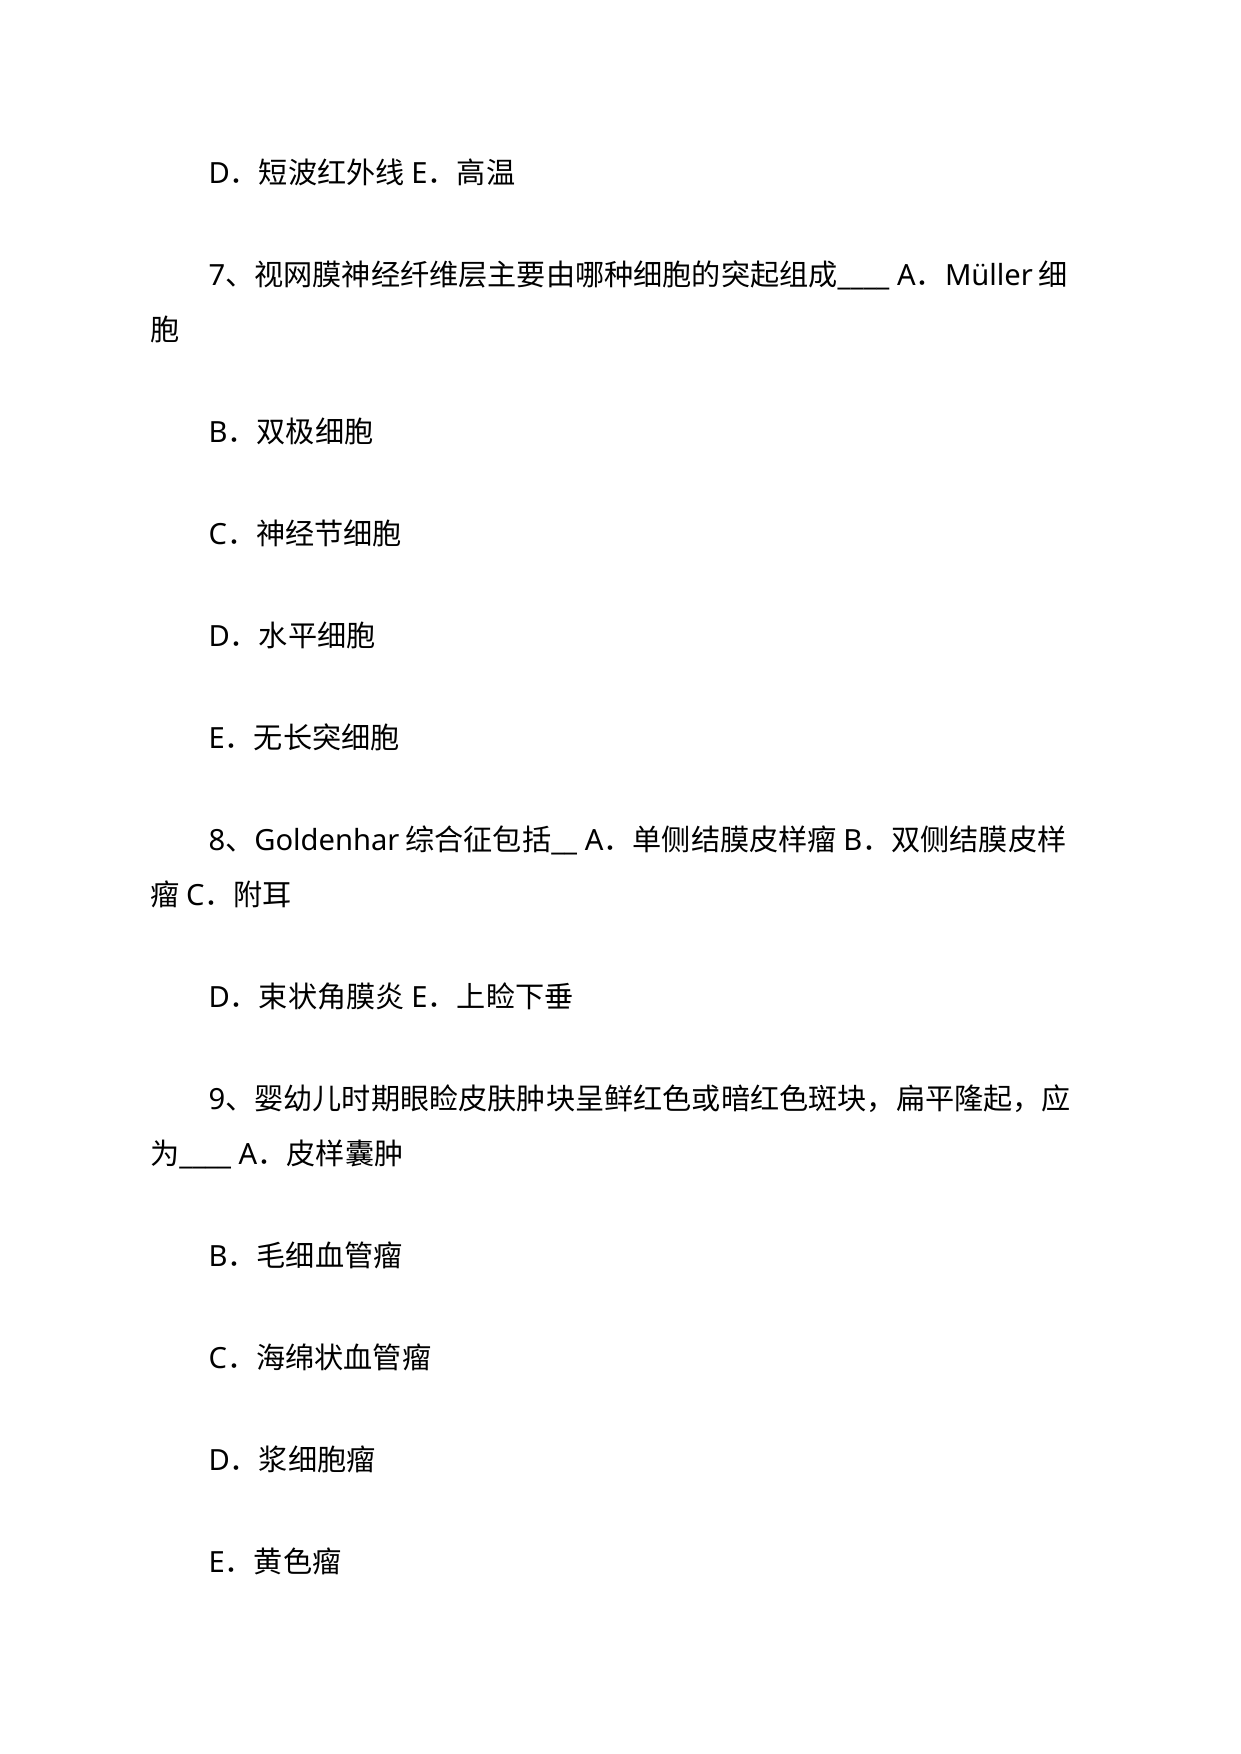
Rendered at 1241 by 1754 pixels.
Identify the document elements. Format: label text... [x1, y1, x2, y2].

text 8、Goldenhar综合征包括__ A．单侧结膜皮样瘤 B．双侧结膜皮样瘤 C．附耳 [150, 817, 1090, 914]
text D．束状角膜炎 E．上睑下垂 [150, 974, 1090, 1016]
text C．神经节细胞 [150, 511, 1090, 553]
text E．黄色瘤 [150, 1538, 1090, 1581]
text D．水平细胞 [150, 613, 1090, 655]
text D．短波红外线 E．高温 [150, 150, 1090, 192]
text 9、婴幼儿时期眼睑皮肤肿块呈鲜红色或暗红色斑块，扁平隆起，应为____ A．皮样囊肿 [150, 1076, 1090, 1173]
text E．无长突细胞 [150, 715, 1090, 757]
text B．毛细血管瘤 [150, 1233, 1090, 1275]
text C．海绵状血管瘤 [150, 1334, 1090, 1377]
text B．双极细胞 [150, 409, 1090, 451]
text 7、视网膜神经纤维层主要由哪种细胞的突起组成____ A．Müller细胞 [150, 252, 1090, 349]
text D．浆细胞瘤 [150, 1437, 1090, 1479]
